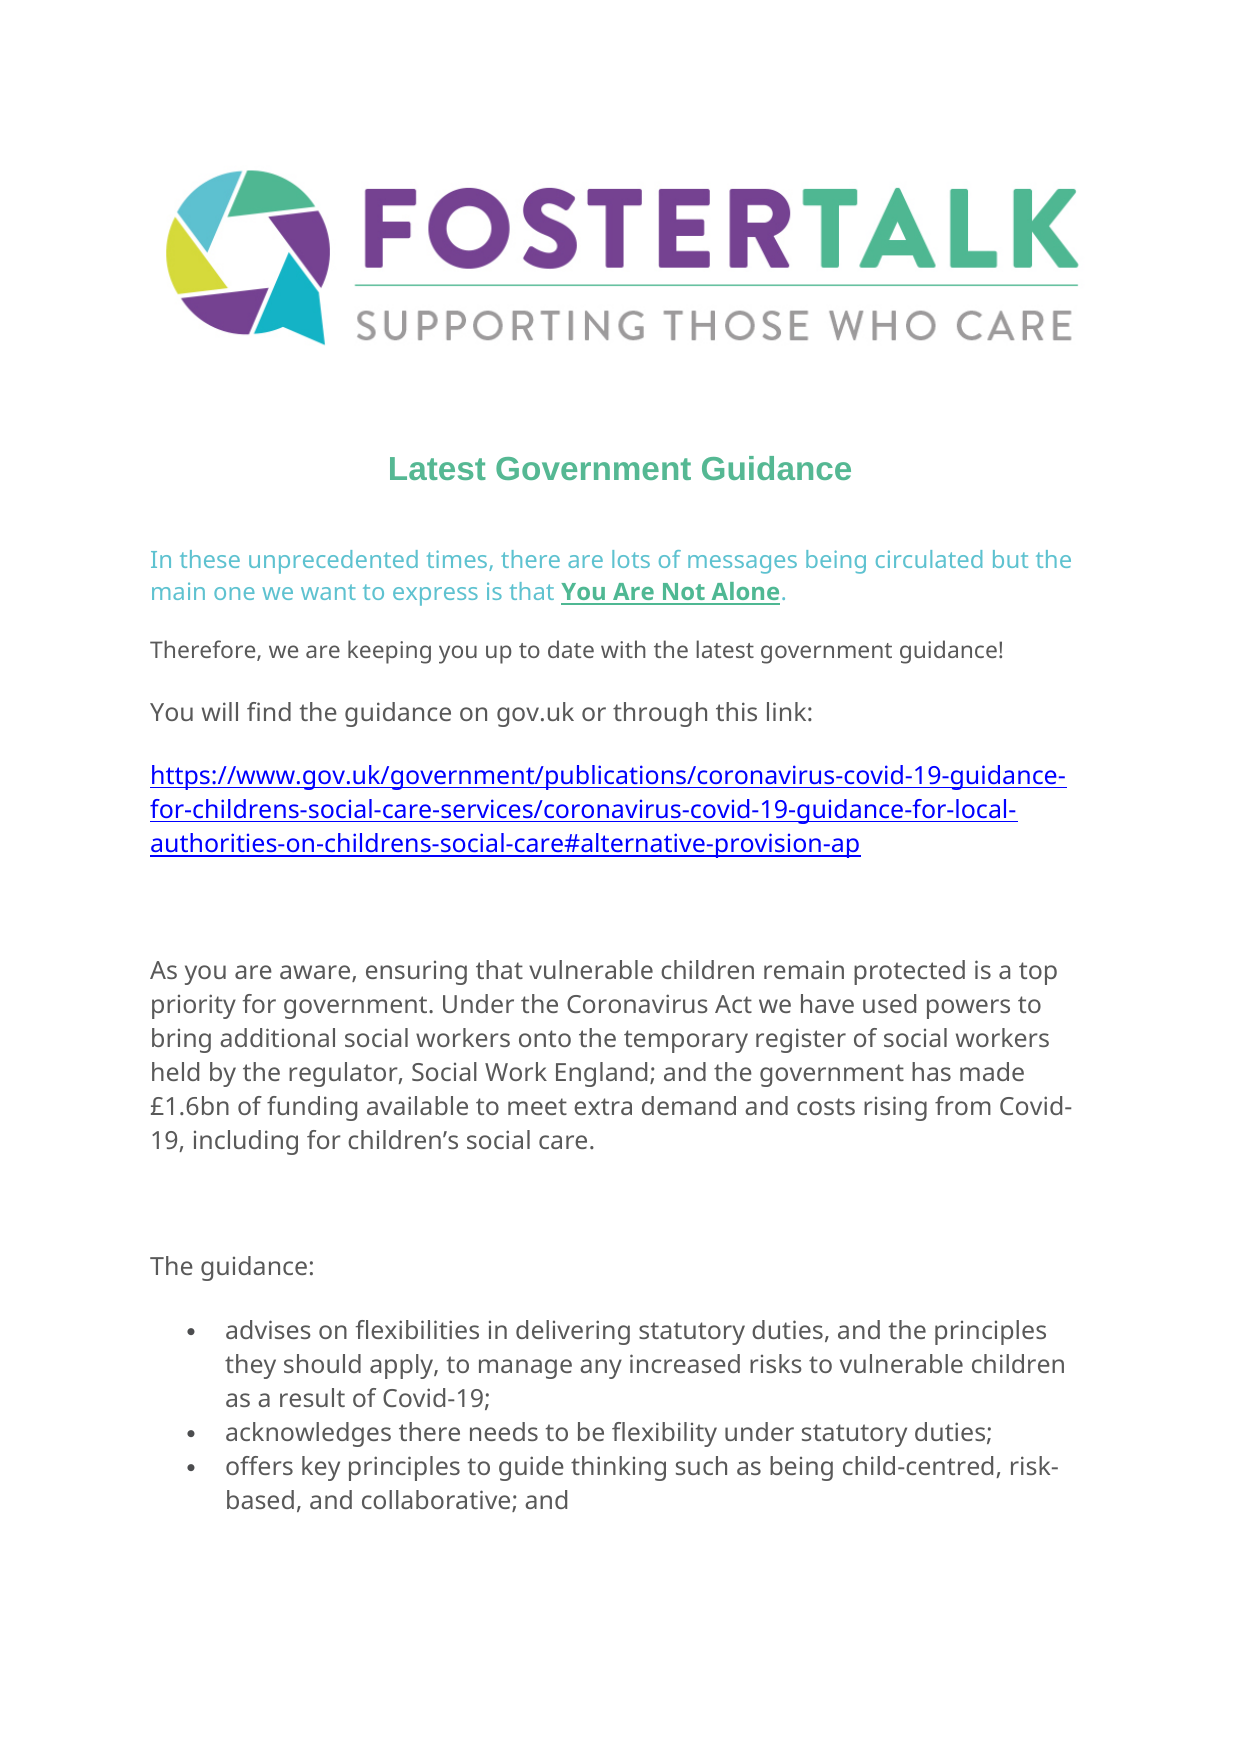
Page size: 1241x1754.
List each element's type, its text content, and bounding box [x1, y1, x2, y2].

list offers key principles to guide thinking such as being child-centred, risk-based, and collaborative; and [187, 1448, 1090, 1517]
text You will find the guidance on gov.uk or through this link: [150, 694, 1090, 728]
text As you are aware, ensuring that vulnerable children remain protected is a top priority for government. Under the Coronavirus Act we have used powers to bring additional social workers onto the temporary register of social workers held by the regulator, Social Work England; and the government has made £1.6bn of funding available to meet extra demand and costs rising from Covid-19, including for children’s social care. [150, 952, 1090, 1157]
text In these unprecedented times, there are lots of messages being circulated but the main one we want to express is that You Are Not Alone. Therefore, we are keeping you up to date with the latest government guidance! [150, 516, 1090, 665]
list advises on flexibilities in delivering statutory duties, and the principles they should apply, to manage any increased risks to vulnerable children as a result of Covid-19; [187, 1312, 1090, 1414]
picture [150, 150, 1091, 371]
list acknowledges there needs to be flexibility under statutory duties; [187, 1414, 1090, 1448]
text The guidance: [150, 1249, 1090, 1283]
subtitle Latest Government Guidance [150, 448, 1090, 487]
text https://www.gov.uk/government/publications/coronavirus-covid-19-guidance-for-childrens-social-care-services/coronavirus-covid-19-guidance-for-local-authorities-on-childrens-social-care#alternative-provision-ap [150, 758, 1090, 860]
